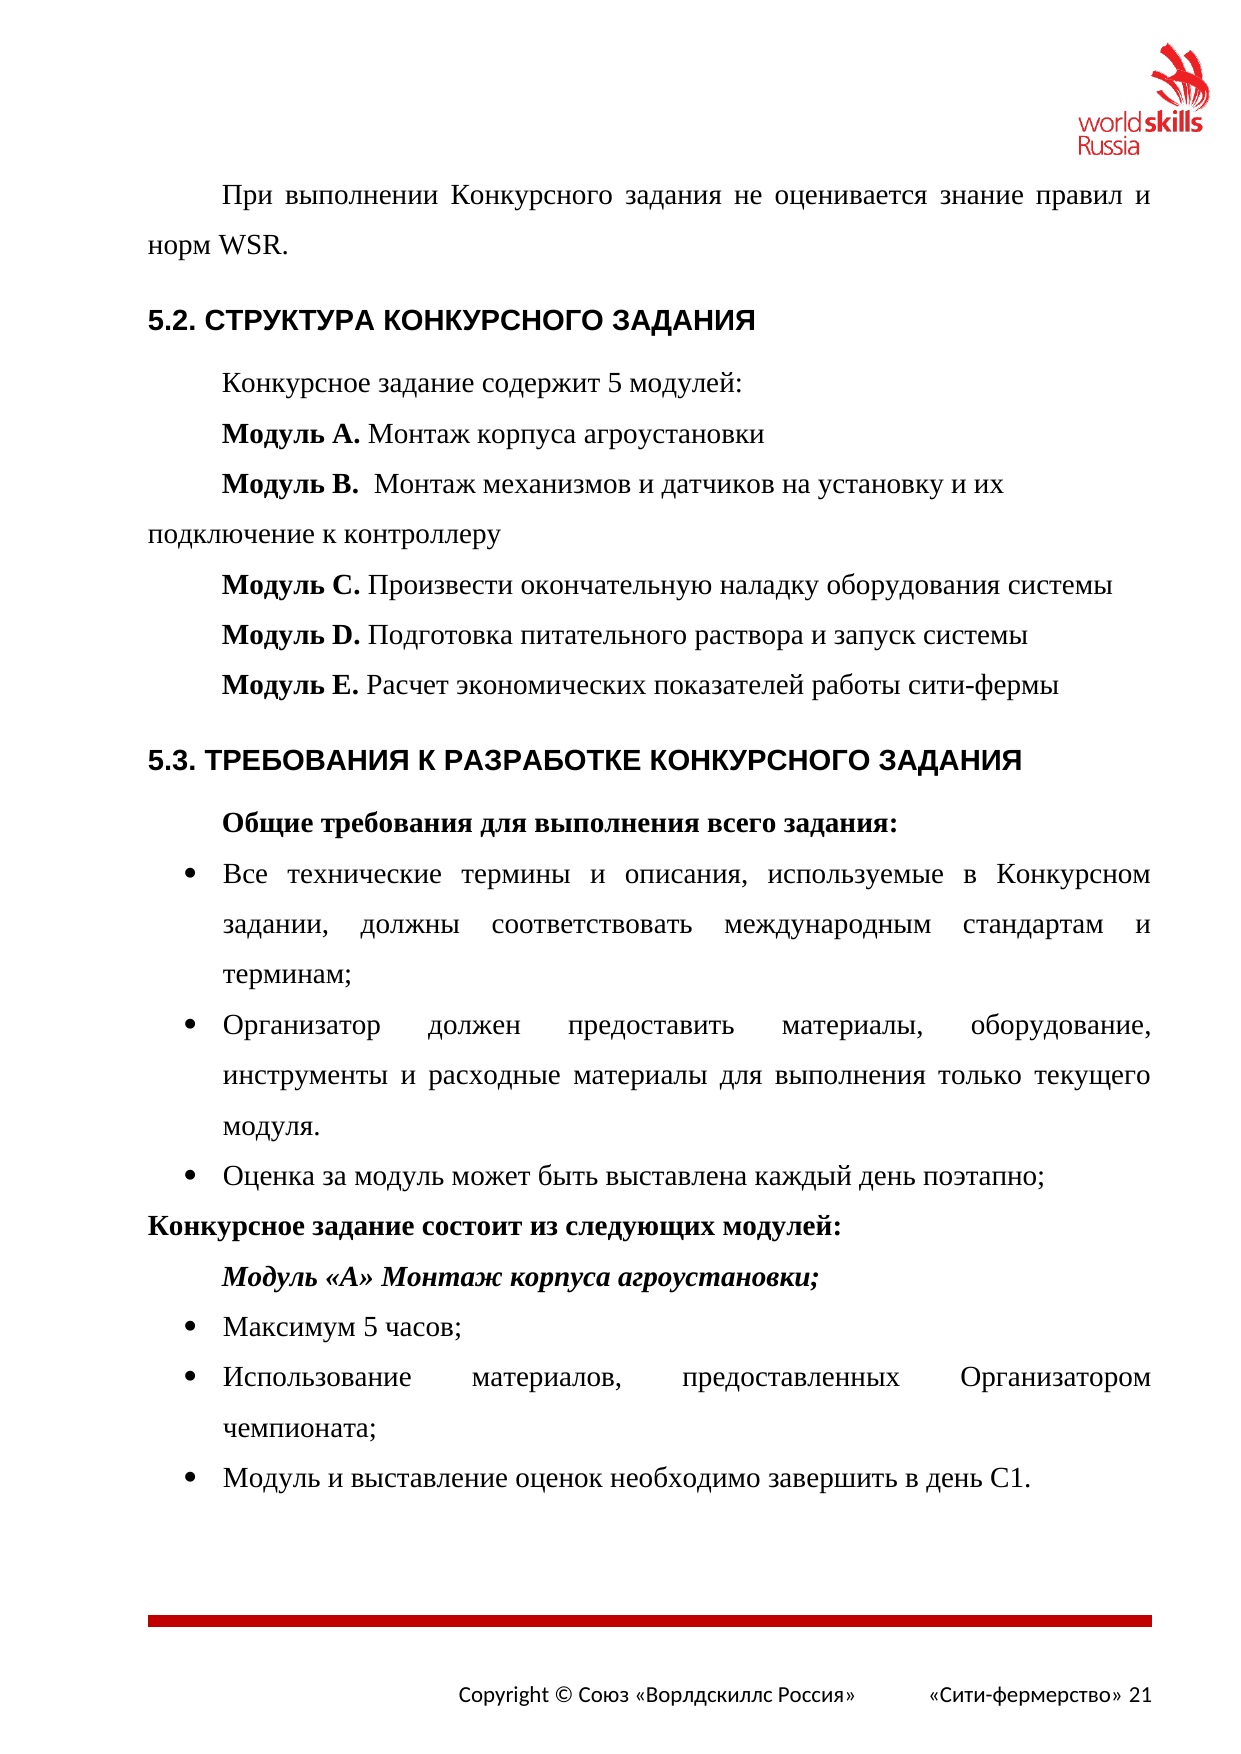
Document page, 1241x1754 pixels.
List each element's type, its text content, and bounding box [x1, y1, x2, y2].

list Оценка за модуль может быть выставлена каждый день поэтапно; [185, 1158, 1152, 1192]
text При выполнении Конкурсного задания не оценивается знание правил и норм WSR. [148, 177, 1152, 261]
subtitle Модуль B. Монтаж механизмов и датчиков на установку и их подключение к контроллеру [148, 466, 1152, 550]
picture [1078, 42, 1235, 155]
text Конкурсное задание состоит из следующих модулей: [148, 1208, 1152, 1242]
text Модуль «А» Монтаж корпуса агроустановки; [148, 1259, 1152, 1292]
subtitle Модуль С. Произвести окончательную наладку оборудования системы [148, 567, 1152, 600]
list Модуль и выставление оценок необходимо завершить в день С1. [185, 1460, 1152, 1494]
text Общие требования для выполнения всего задания: [148, 806, 1152, 839]
list Все технические термины и описания, используемые в Конкурсном задании, должны соответствовать международным стандартам и терминам; [185, 856, 1152, 990]
subtitle Модуль А. Монтаж корпуса агроустановки [148, 416, 1152, 449]
subtitle Модуль E. Расчет экономических показателей работы сити-фермы [148, 667, 1152, 701]
text Конкурсное задание содержит 5 модулей: [148, 366, 1152, 399]
list Использование материалов, предоставленных Организатором чемпионата; [185, 1359, 1152, 1443]
subtitle 5.2. СТРУКТУРА КОНКУРСНОГО ЗАДАНИЯ [148, 303, 1152, 336]
list Максимум 5 часов; [185, 1309, 1152, 1343]
list Организатор должен предоставить материалы, оборудование, инструменты и расходные материалы для выполнения только текущего модуля. [185, 1007, 1152, 1141]
subtitle 5.3. ТРЕБОВАНИЯ К РАЗРАБОТКЕ КОНКУРСНОГО ЗАДАНИЯ [148, 743, 1152, 776]
subtitle Модуль D. Подготовка питательного раствора и запуск системы [148, 617, 1152, 651]
